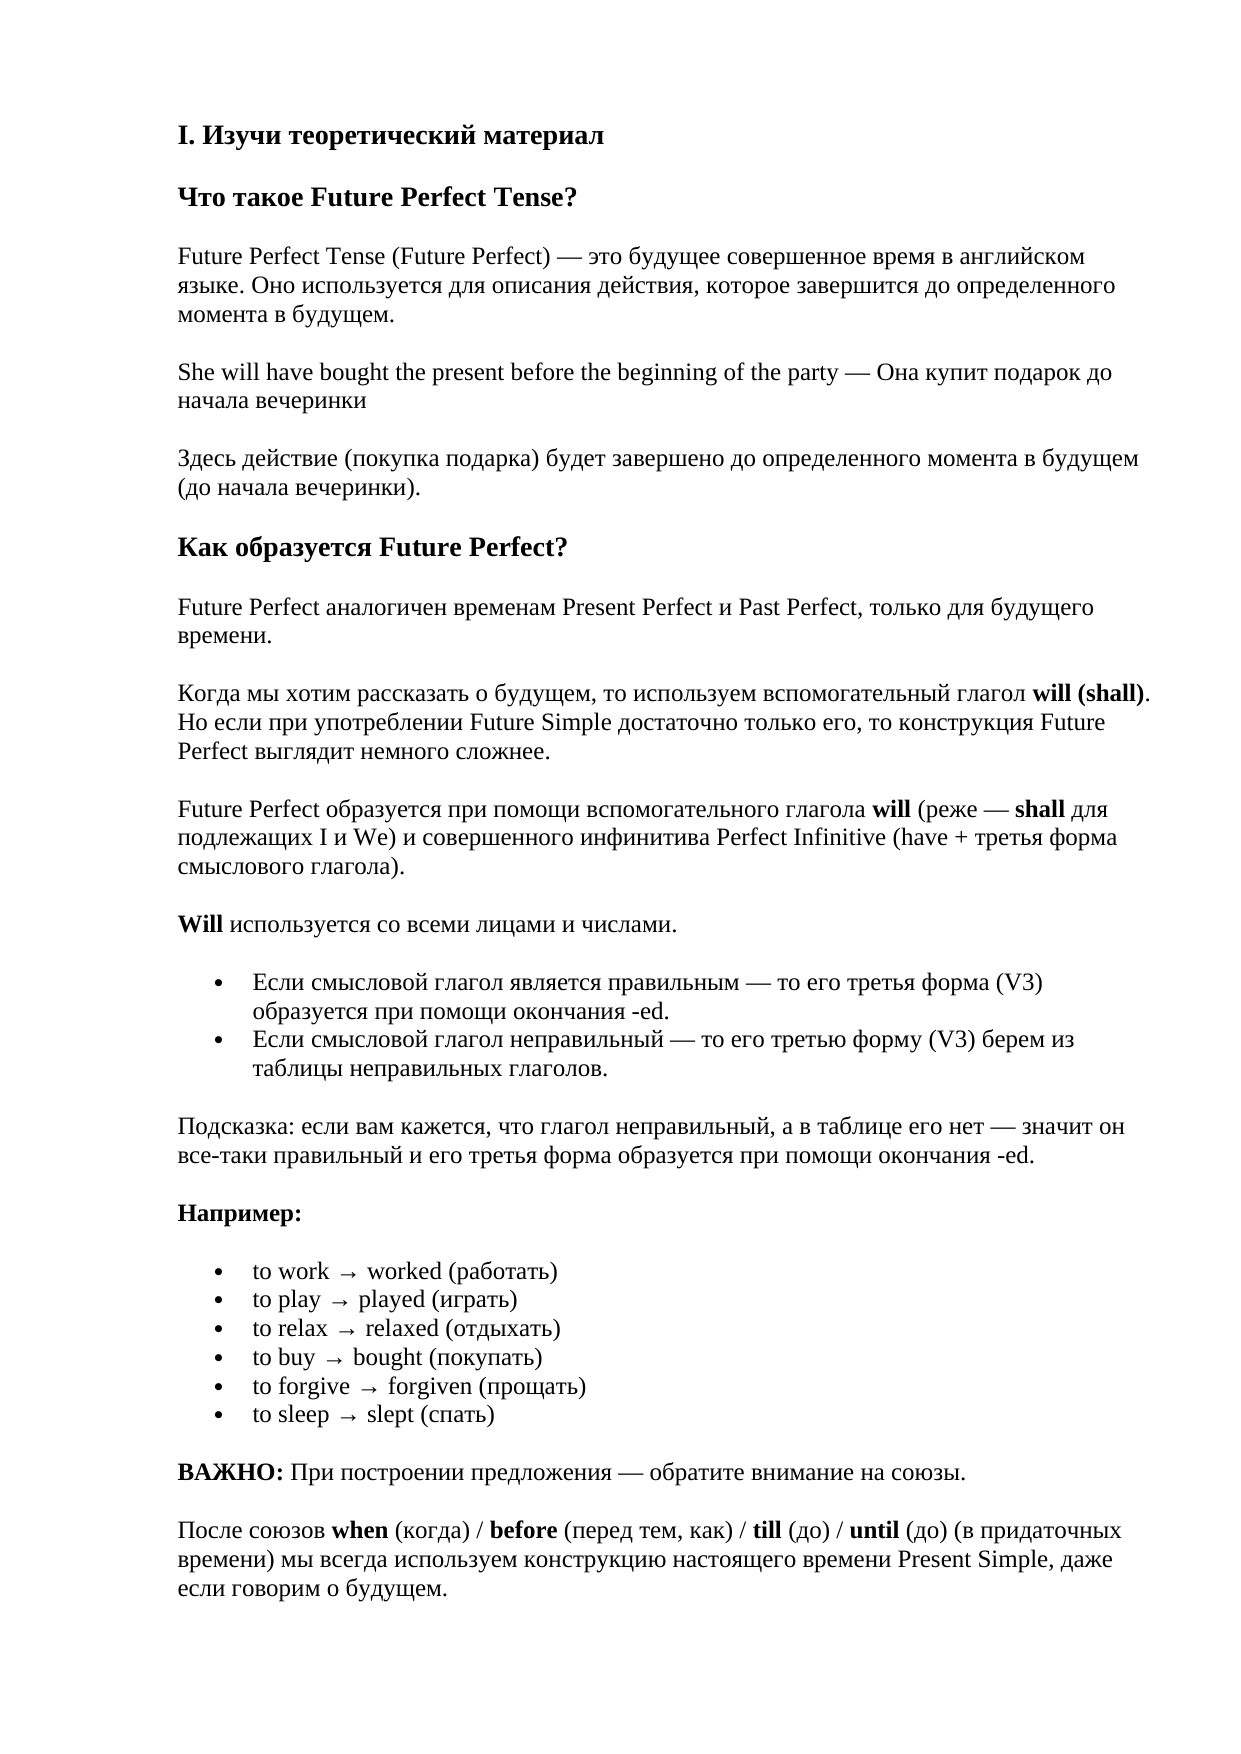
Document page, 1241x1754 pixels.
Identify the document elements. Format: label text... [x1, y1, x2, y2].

text Как образуется Future Perfect? [177, 530, 1152, 562]
list to forgive → forgiven (прощать) [215, 1371, 1152, 1399]
list Если смысловой глагол является правильным — то его третья форма (V3) образуется при помощи окончания -ed. [215, 967, 1152, 1024]
list to relax → relaxed (отдыхать) [215, 1313, 1152, 1342]
list to sleep → slept (спать) [215, 1399, 1152, 1428]
text She will have bought the present before the beginning of the party — Она купит подарок до начала вечеринки [177, 357, 1152, 414]
text Когда мы хотим рассказать о будущем, то используем вспомогательный глагол will (shall). Но если при употреблении Future Simple достаточно только его, то конструкция Future Perfect выглядит немного сложнее. [177, 678, 1152, 764]
list to play → played (играть) [215, 1284, 1152, 1313]
text Подсказка: если вам кажется, что глагол неправильный, а в таблице его нет — значит он все-таки правильный и его третья форма образуется при помощи окончания -ed. [177, 1111, 1152, 1169]
text Will используется со всеми лицами и числами. [177, 909, 1152, 938]
text Например: [177, 1198, 1152, 1227]
list to work → worked (работать) [215, 1256, 1152, 1284]
text Future Perfect аналогичен временам Present Perfect и Past Perfect, только для будущего времени. [177, 592, 1152, 649]
text I. Изучи теоретический материал [177, 118, 1152, 151]
list Если смысловой глагол неправильный — то его третью форму (V3) берем из таблицы неправильных глаголов. [215, 1024, 1152, 1082]
text Future Perfect Tense (Future Perfect) — это будущее совершенное время в английском языке. Оно используется для описания действия, которое завершится до определенного момента в будущем. [177, 241, 1152, 327]
text Что такое Future Perfect Tense? [177, 180, 1152, 212]
list to buy → bought (покупать) [215, 1342, 1152, 1371]
text Здесь действие (покупка подарка) будет завершено до определенного момента в будущем (до начала вечеринки). [177, 443, 1152, 501]
text ВАЖНО: При построении предложения — обратите внимание на союзы. [177, 1457, 1152, 1486]
text Future Perfect образуется при помощи вспомогательного глагола will (реже — shall для подлежащих I и We) и совершенного инфинитива Perfect Infinitive (have + третья форма смыслового глагола). [177, 794, 1152, 880]
text После союзов when (когда) / before (перед тем, как) / till (до) / until (до) (в придаточных времени) мы всегда используем конструкцию настоящего времени Present Simple, даже если говорим о будущем. [177, 1515, 1152, 1602]
